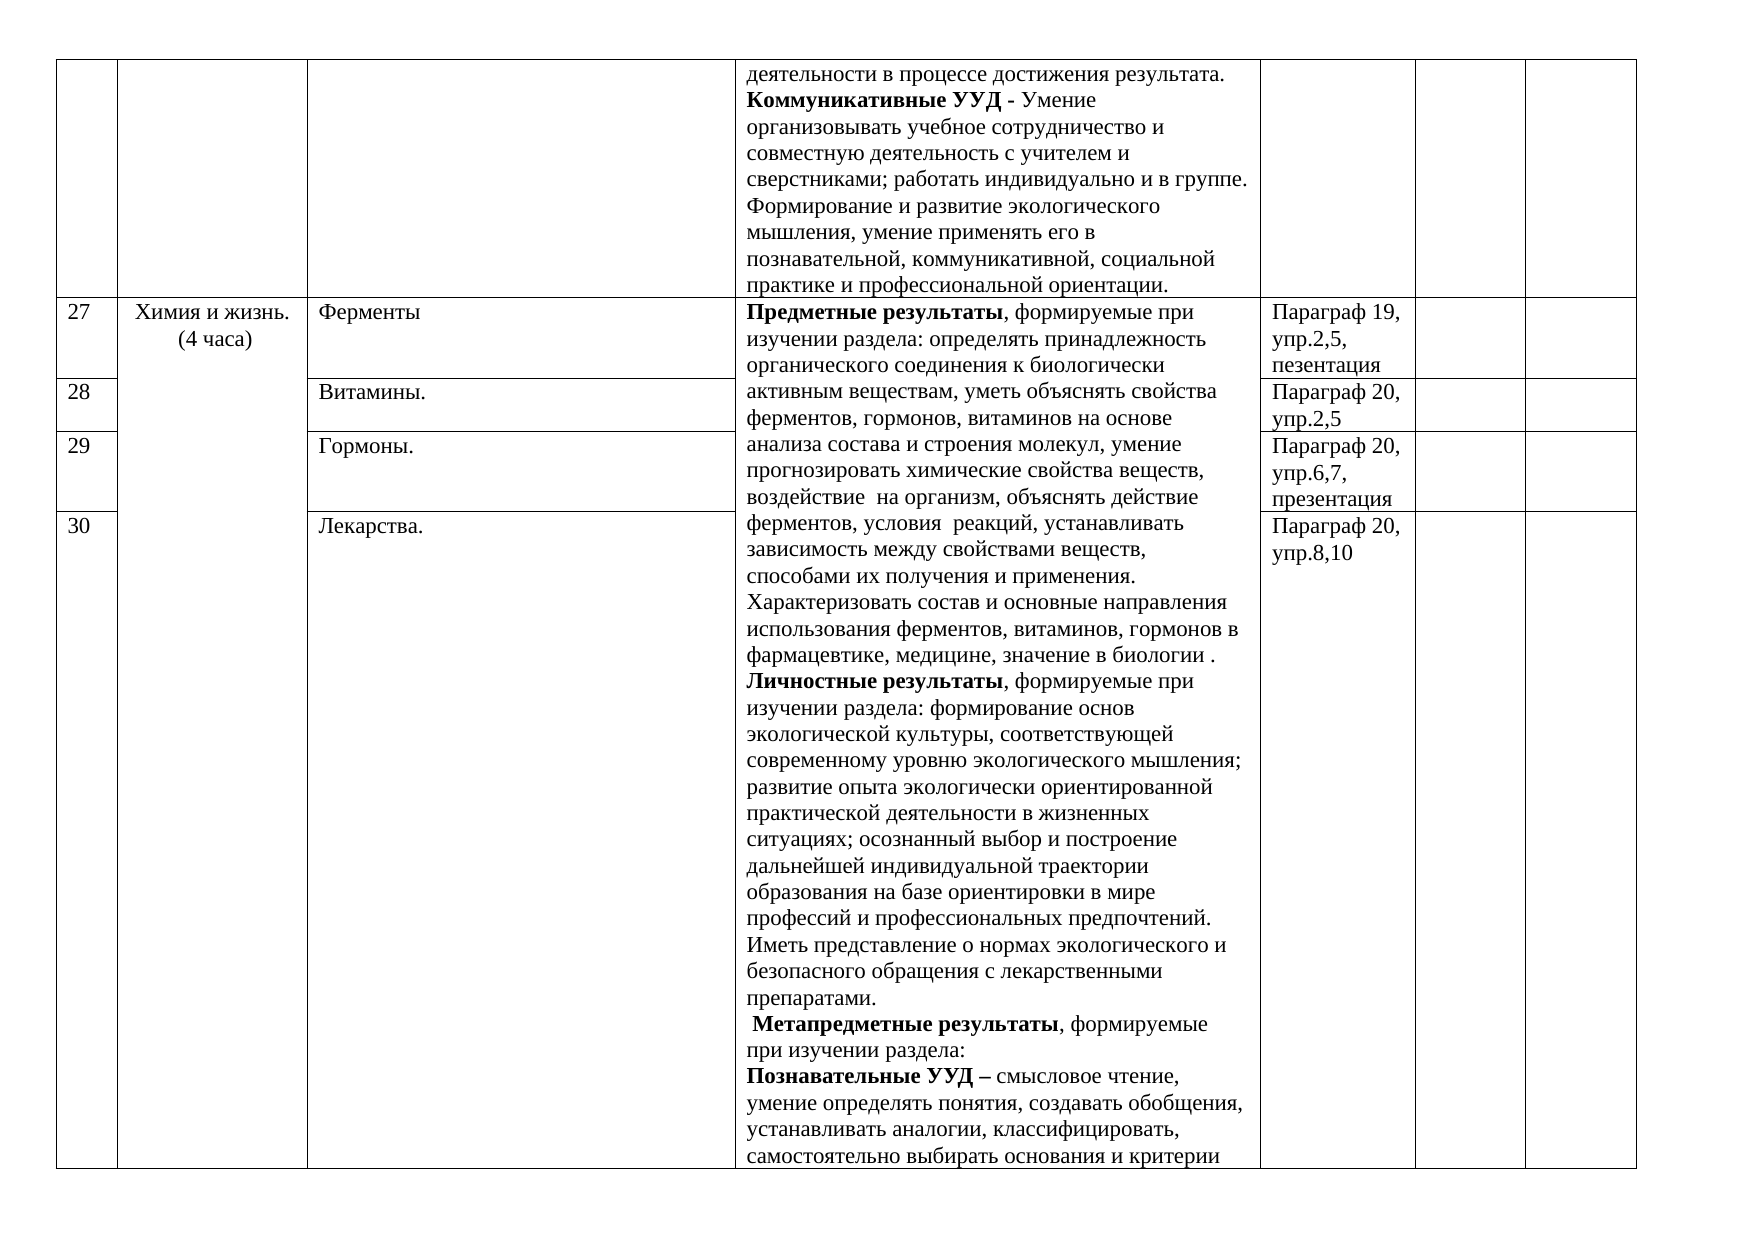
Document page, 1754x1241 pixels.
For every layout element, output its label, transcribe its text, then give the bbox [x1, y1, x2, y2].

table_cell Лекарства. [308, 512, 735, 1168]
table_cell 27 [57, 298, 117, 377]
table_cell [1416, 432, 1525, 511]
table_cell Ферменты [308, 298, 735, 377]
table_cell [1526, 298, 1636, 377]
table_cell 29 [57, 432, 117, 511]
table_cell Параграф 20, упр.6,7, презентация [1261, 432, 1415, 511]
table_cell 28 [57, 379, 117, 431]
table_cell [1416, 512, 1525, 1168]
table_cell [1416, 298, 1525, 377]
table_cell Химия и жизнь. (4 часа) [118, 298, 307, 1168]
table_cell 26 [57, 60, 117, 297]
table_cell [1526, 379, 1636, 431]
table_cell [308, 60, 735, 297]
table_cell 30 [57, 512, 117, 1168]
table_cell Параграф 20, упр.2,5 [1261, 379, 1415, 431]
table_cell [1416, 60, 1525, 297]
table_cell [1416, 379, 1525, 431]
table_cell [1526, 60, 1636, 297]
table_cell [1526, 432, 1636, 511]
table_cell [1261, 512, 1415, 1168]
table_cell Предметные результаты, формируемые при изучении раздела: определять принадлежность органического соединения к биологически активным веществам, уметь объяснять свойства ферментов, гормонов, витаминов на основе анализа состава и строения молекул, умение прогнозировать химические свойства веществ, воздействие на организм, объяснять действие ферментов, условия реакций, устанавливать зависимость между свойствами веществ, способами их получения и применения. Характеризовать состав и основные направления использования ферментов, витаминов, гормонов в фармацевтике, медицине, значение в биологии . Личностные результаты, формируемые при изучении раздела: формирование основ экологической культуры, соответствующей современному уровню экологического мышления; развитие опыта экологически ориентированной практической деятельности в жизненных ситуациях; осознанный выбор и построение дальнейшей индивидуальной траектории образования на базе ориентировки в мире профессий и профессиональных предпочтений. Иметь представление о нормах экологического и безопасного обращения с лекарственными препаратами. Метапредметные результаты, формируемые при изучении раздела: Познавательные УУД – смысловое чтение, умение определять понятия, создавать обобщения, устанавливать аналогии, классифицировать, самостоятельно выбирать основания и критерии для классификации, устанавливать причинно-следственные связи, умение создавать, применять и преобразовывать знаки и символы, модели и схемы для решения учебных и познавательных задач. Раскрывать биологическую роль углеводов. Знать биологическую роль ферментов, гормонов, витаминов, лекарств. Характеризовать применение лекарств в терапии. Регулятивные УУД - Умение самостоятельно определять цели своего обучения, ставить и формулировать для себя новые задачи в учебе, умение соотносить свои действия с планируемыми результатами, осуществлять контроль своей деятельности в процессе достижения результата. Коммуникативные УУД - Умение организовывать учебное сотрудничество и совместную деятельность с учителем и сверстниками; работать индивидуально и в группе. Формирование и развитие экологического мышления. [736, 298, 1260, 1168]
table_cell Витамины. [308, 379, 735, 431]
table_cell [1526, 512, 1636, 1168]
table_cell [1261, 60, 1415, 297]
table_cell Параграф 19, упр.2,5, пезентация [1261, 298, 1415, 377]
table_cell Гормоны. [308, 432, 735, 511]
